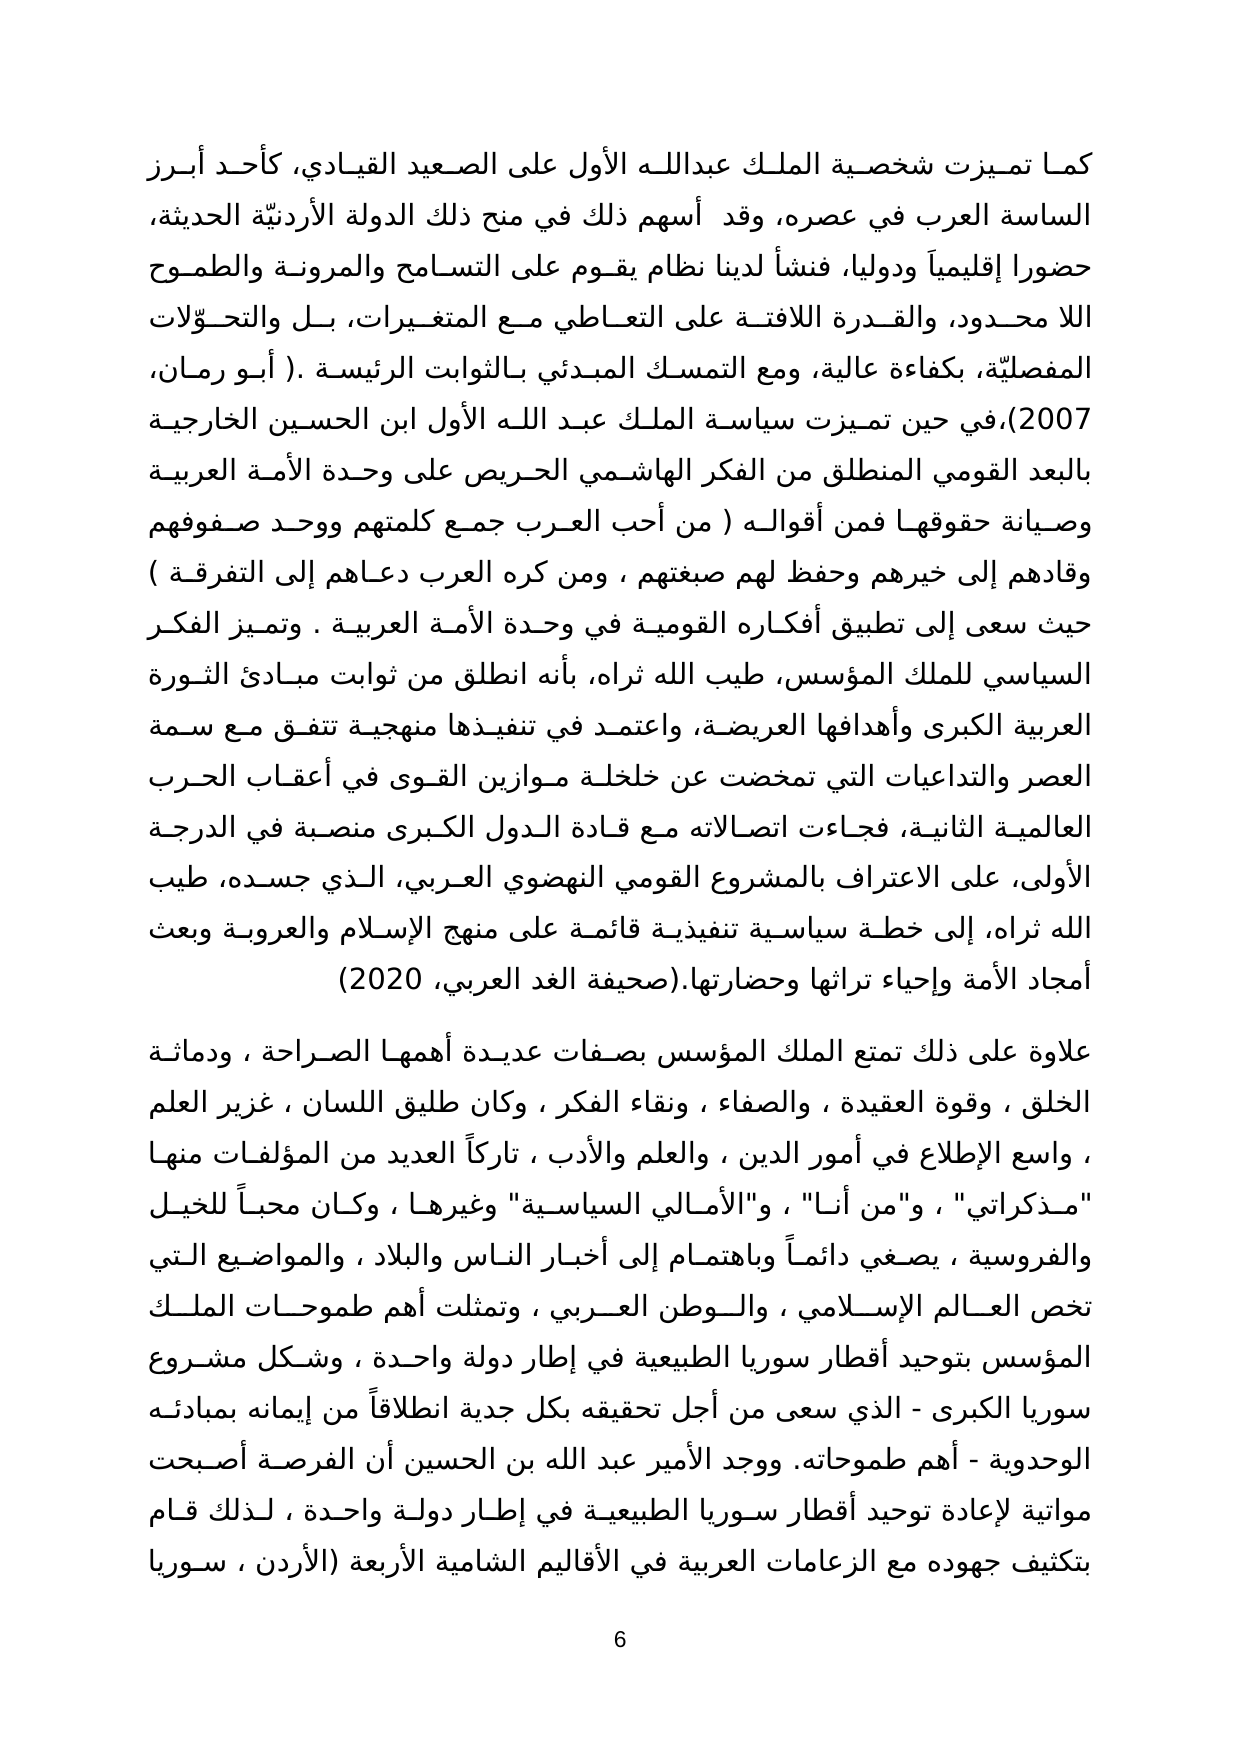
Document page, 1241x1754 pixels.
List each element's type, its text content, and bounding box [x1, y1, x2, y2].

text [148, 1034, 1092, 1578]
text كما تميزت شخصية الملك عبدالله الأول على الصعيد القيادي، كأحد أبرز الساسة العرب في عصره، وقد أسهم ذلك في منح ذلك الدولة الأردنيّة الحديثة، حضورا إقليمياَ ودوليا، فنشأ لدينا نظام يقوم على التسامح والمرونة والطموح اللا محدود، والقدرة اللافتة على التعاطي مع المتغيرات، بل والتحوّلات المفصليّة، بكفاءة عالية، ومع التمسك المبدئي بالثوابت الرئيسة .( أبو رمان، 2007)،في حين تميزت سياسة الملك عبد الله الأول ابن الحسين الخارجية بالبعد القومي المنطلق من الفكر الهاشمي الحريص على وحدة الأمة العربية وصيانة حقوقها فمن أقواله ( من أحب العرب جمع كلمتهم ووحد صفوفهم وقادهم إلى خيرهم وحفظ لهم صبغتهم ، ومن كره العرب دعاهم إلى التفرقة ) حيث سعى إلى تطبيق أفكاره القومية في وحدة الأمة العربية . وتميز الفكر السياسي للملك المؤسس، طيب الله ثراه، بأنه انطلق من ثوابت مبادئ الثورة العربية الكبرى وأهدافها العريضة، واعتمد في تنفيذها منهجية تتفق مع سمة العصر والتداعيات التي تمخضت عن خلخلة موازين القوى في أعقاب الحرب العالمية الثانية، فجاءت اتصالاته مع قادة الدول الكبرى منصبة في الدرجة الأولى، على الاعتراف بالمشروع القومي النهضوي العربي، الذي جسده، طيب الله ثراه، إلى خطة سياسية تنفيذية قائمة على منهج الإسلام والعروبة وبعث أمجاد الأمة وإحياء تراثها وحضارتها.(صحيفة الغد العربي، 2020) [148, 148, 1092, 997]
